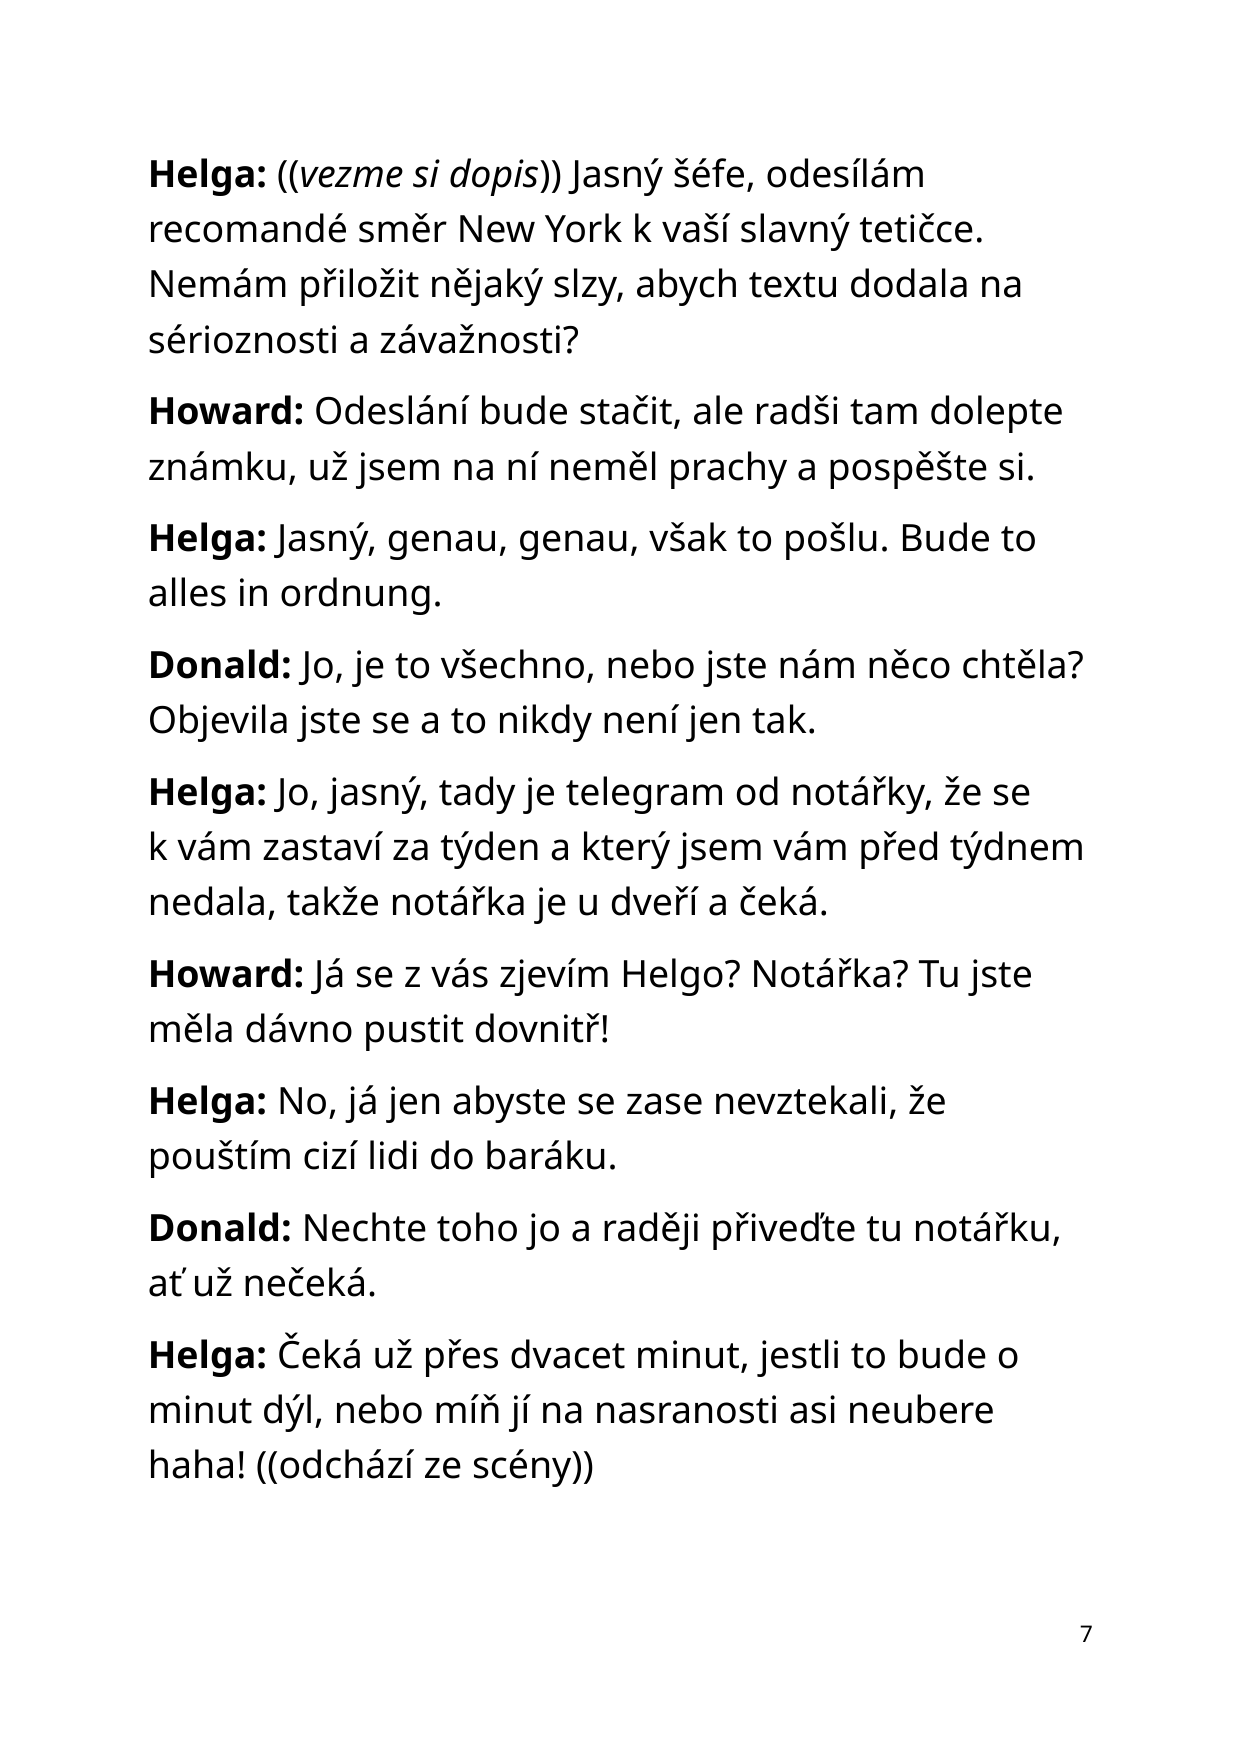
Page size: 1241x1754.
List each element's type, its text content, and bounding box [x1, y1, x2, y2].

text Helga: Jasný, genau, genau, však to pošlu. Bude to alles in ordnung. [148, 512, 1093, 618]
text Donald: Nechte toho jo a raději přiveďte tu notářku, ať už nečeká. [148, 1201, 1093, 1307]
text Howard: Odeslání bude stačit, ale radši tam dolepte známku, už jsem na ní neměl prachy a pospěšte si. [148, 385, 1093, 491]
text Helga: No, já jen abyste se zase nevztekali, že pouštím cizí lidi do baráku. [148, 1074, 1093, 1180]
text Donald: Jo, je to všechno, nebo jste nám něco chtěla? Objevila jste se a to nikdy není jen tak. [148, 638, 1093, 744]
text Helga: Čeká už přes dvacet minut, jestli to bude o minut dýl, nebo míň jí na nasranosti asi neubere haha! ((odchází ze scény)) [148, 1328, 1093, 1489]
text Howard: Já se z vás zjevím Helgo? Notářka? Tu jste měla dávno pustit dovnitř! [148, 947, 1093, 1053]
text Helga: Jo, jasný, tady je telegram od notářky, že se k vám zastaví za týden a který jsem vám před týdnem nedala, takže notářka je u dveří a čeká. [148, 765, 1093, 927]
text Helga: ((vezme si dopis)) Jasný šéfe, odesílám recomandé směr New York k vaší slavný tetičce. Nemám přiložit nějaký slzy, abych textu dodala na sérioznosti a závažnosti? [148, 148, 1093, 364]
